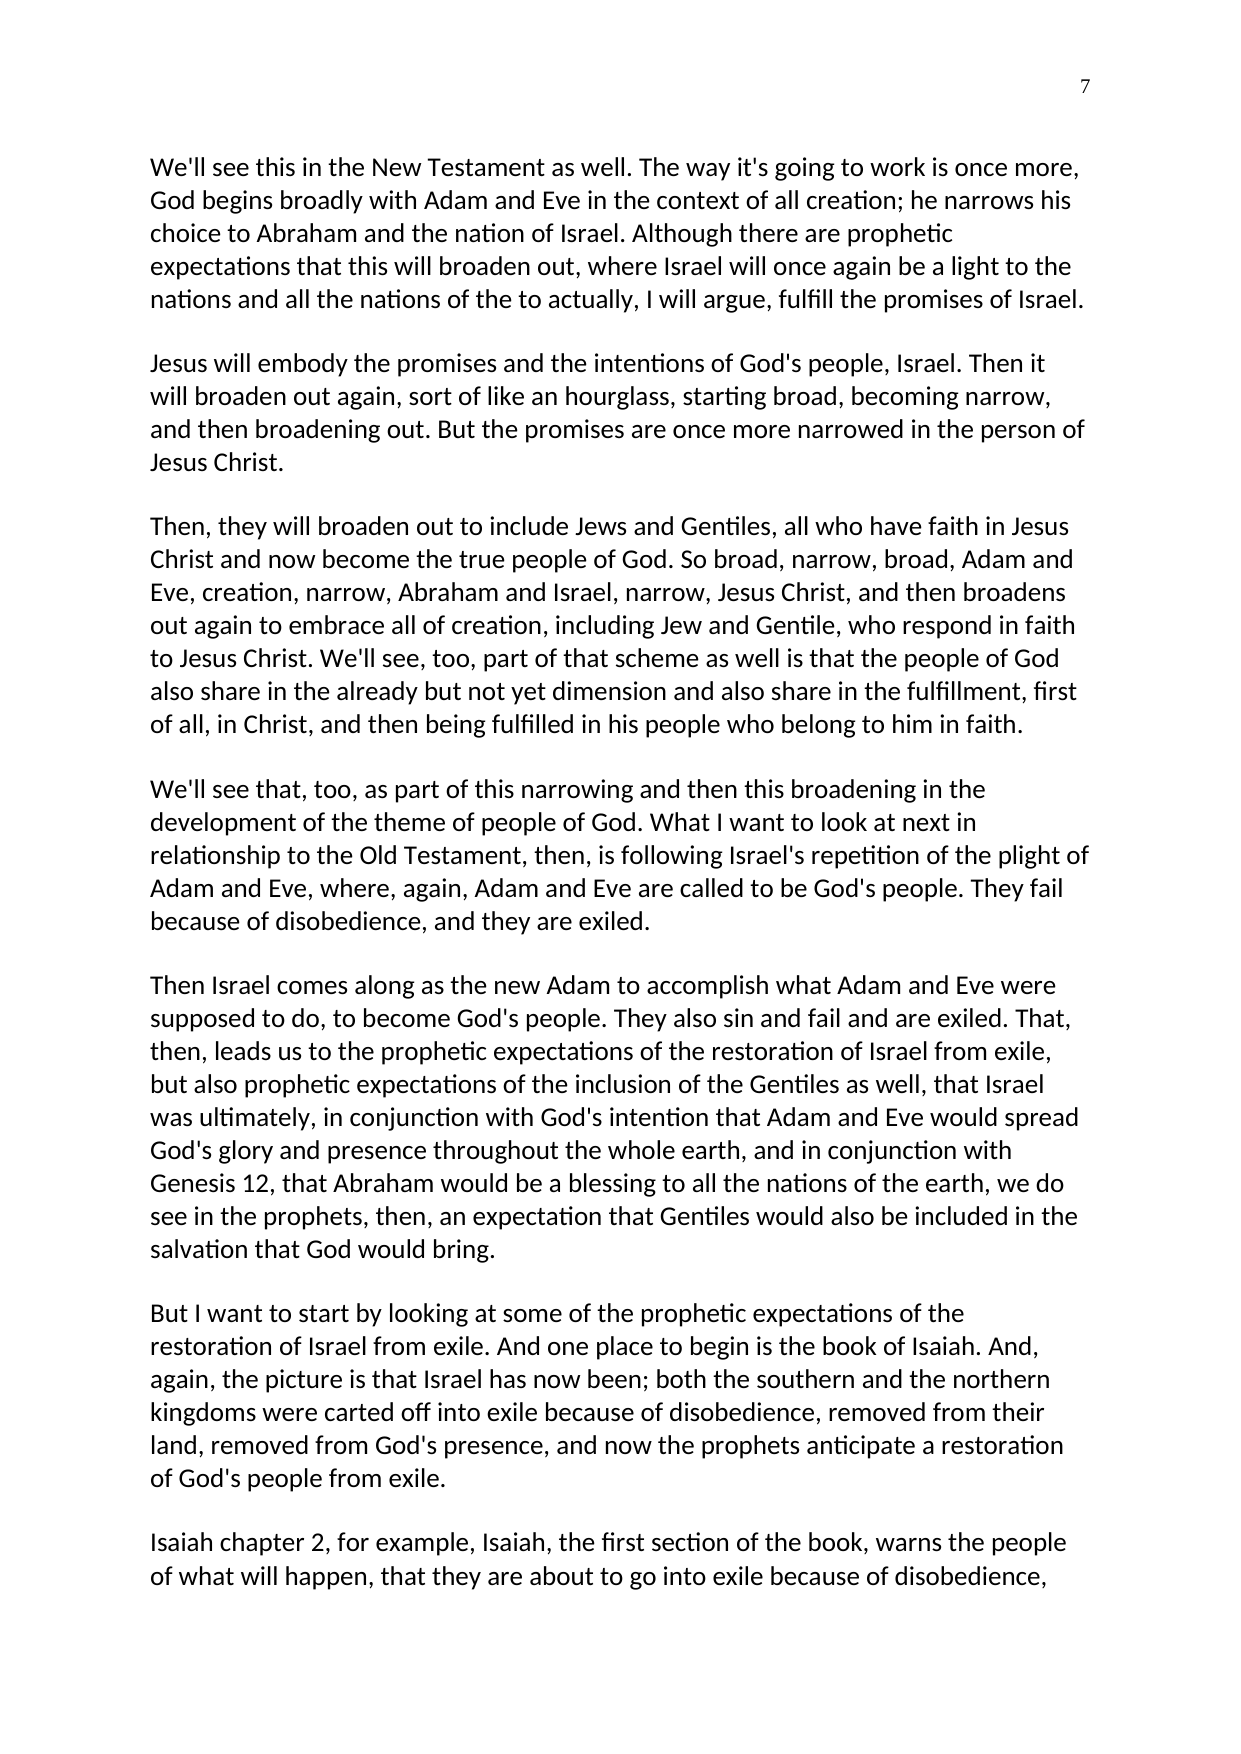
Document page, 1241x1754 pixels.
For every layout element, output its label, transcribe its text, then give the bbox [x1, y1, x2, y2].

text But I want to start by looking at some of the prophetic expectations of the restoration of Israel from exile. And one place to begin is the book of Isaiah. And, again, the picture is that Israel has now been; both the southern and the northern kingdoms were carted off into exile because of disobedience, removed from their land, removed from God's presence, and now the prophets anticipate a restoration of God's people from exile. [150, 1296, 1090, 1494]
text Jesus will embody the promises and the intentions of God's people, Israel. Then it will broaden out again, sort of like an hourglass, starting broad, becoming narrow, and then broadening out. But the promises are once more narrowed in the person of Jesus Christ. [150, 346, 1090, 478]
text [150, 1526, 1090, 1592]
text We'll see that, too, as part of this narrowing and then this broadening in the development of the theme of people of God. What I want to look at next in relationship to the Old Testament, then, is following Israel's repetition of the plight of Adam and Eve, where, again, Adam and Eve are called to be God's people. They fail because of disobedience, and they are exiled. [150, 772, 1090, 937]
text Then, they will broaden out to include Jews and Gentiles, all who have faith in Jesus Christ and now become the true people of God. So broad, narrow, broad, Adam and Eve, creation, narrow, Abraham and Israel, narrow, Jesus Christ, and then broadens out again to embrace all of creation, including Jew and Gentile, who respond in faith to Jesus Christ. We'll see, too, part of that scheme as well is that the people of God also share in the already but not yet dimension and also share in the fulfillment, first of all, in Christ, and then being fulfilled in his people who belong to him in faith. [150, 509, 1090, 741]
text Then Israel comes along as the new Adam to accomplish what Adam and Eve were supposed to do, to become God's people. They also sin and fail and are exiled. That, then, leads us to the prophetic expectations of the restoration of Israel from exile, but also prophetic expectations of the inclusion of the Gentiles as well, that Israel was ultimately, in conjunction with God's intention that Adam and Eve would spread God's glory and presence throughout the whole earth, and in conjunction with Genesis 12, that Abraham would be a blessing to all the nations of the earth, we do see in the prophets, then, an expectation that Gentiles would also be included in the salvation that God would bring. [150, 968, 1090, 1265]
text We'll see this in the New Testament as well. The way it's going to work is once more, God begins broadly with Adam and Eve in the context of all creation; he narrows his choice to Abraham and the nation of Israel. Although there are prophetic expectations that this will broaden out, where Israel will once again be a light to the nations and all the nations of the to actually, I will argue, fulfill the promises of Israel. [150, 150, 1090, 315]
